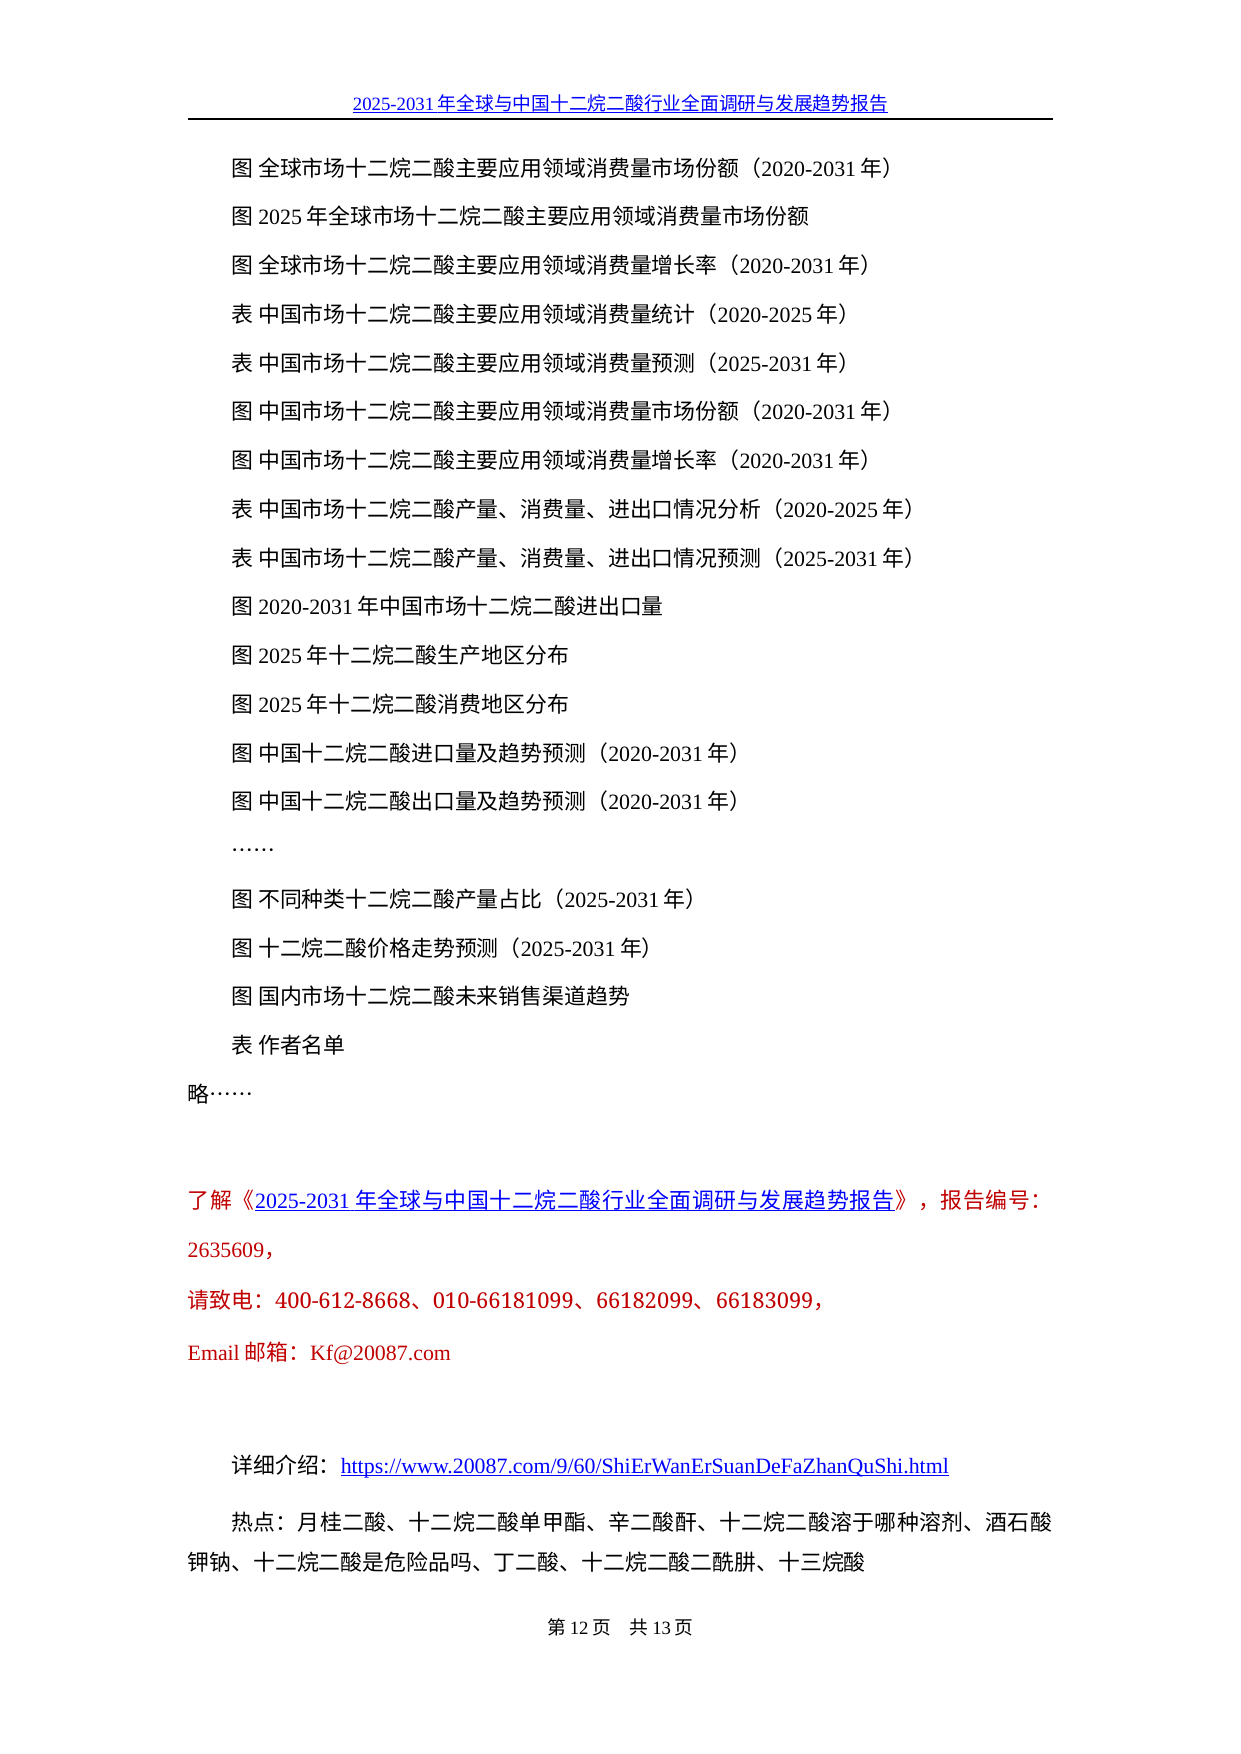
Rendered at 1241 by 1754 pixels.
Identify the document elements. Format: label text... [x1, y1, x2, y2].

text 请致电：400-612-8668、010-66181099、66182099、66183099， [187, 1283, 1053, 1316]
text 热点：月桂二酸、十二烷二酸单甲酯、辛二酸酐、十二烷二酸溶于哪种溶剂、酒石酸钾钠、十二烷二酸是危险品吗、丁二酸、十二烷二酸二酰肼、十三烷酸 [187, 1504, 1053, 1577]
text Email邮箱：Kf@20087.com [187, 1335, 1053, 1367]
text 了解《2025-2031年全球与中国十二烷二酸行业全面调研与发展趋势报告》，报告编号：2635609， [187, 1183, 1053, 1264]
text 详细介绍：https://www.20087.com/9/60/ShiErWanErSuanDeFaZhanQuShi.html [187, 1448, 1053, 1480]
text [187, 150, 1053, 1109]
